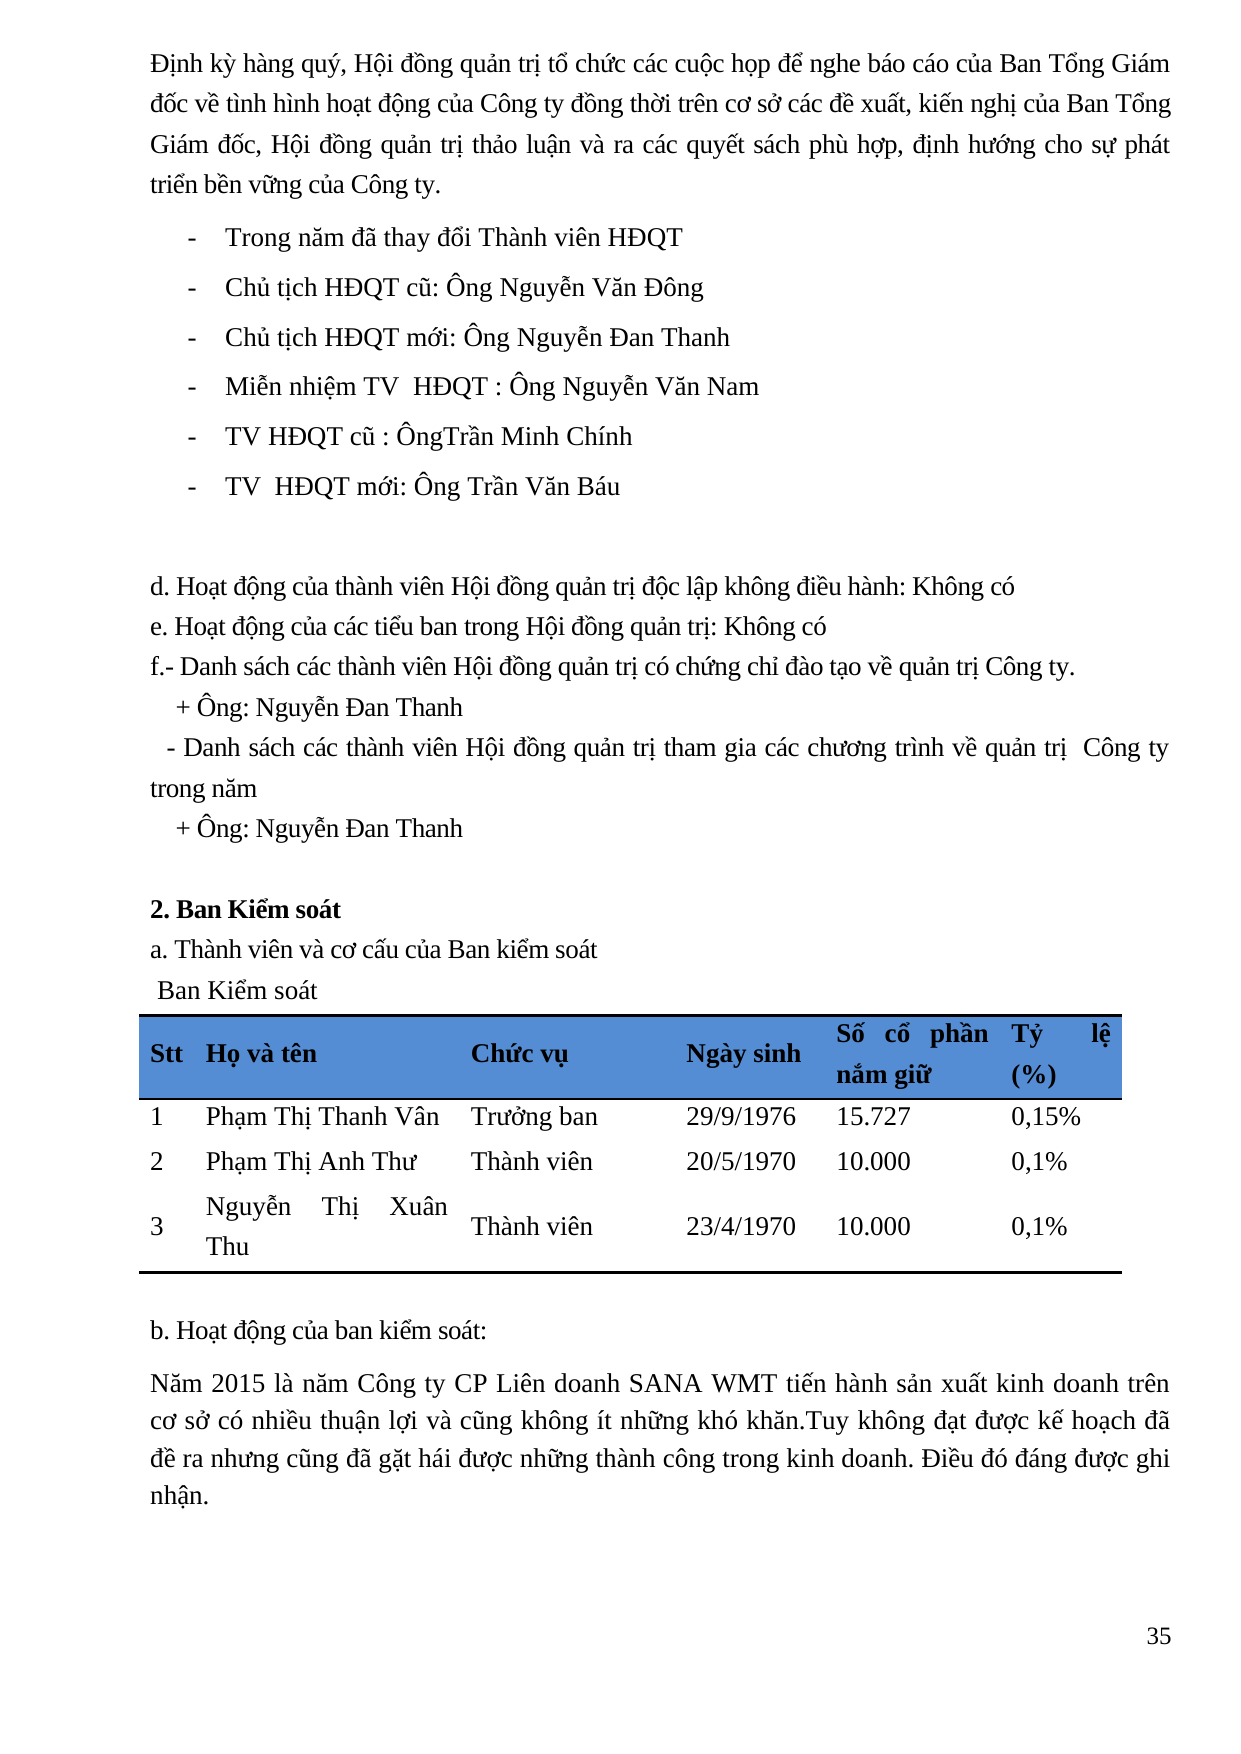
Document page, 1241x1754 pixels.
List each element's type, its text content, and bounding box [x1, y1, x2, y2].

table_cell Thành viên [459, 1140, 675, 1190]
table_cell 23/4/1970 [675, 1190, 825, 1271]
table_cell 0,1% [1000, 1190, 1122, 1271]
table_header Ngày sinh [675, 1017, 825, 1098]
table_header Tỷ lệ (%) [1000, 1017, 1122, 1098]
list TV HĐQT mới: Ông Trần Văn Báu [187, 470, 1172, 501]
list Chủ tịch HĐQT cũ: Ông Nguyễn Văn Đông [187, 271, 1172, 302]
text Ban Kiểm soát [150, 974, 1172, 1005]
table_header Stt [139, 1017, 194, 1098]
table_cell 1 [139, 1100, 194, 1140]
table_header Chức vụ [459, 1017, 675, 1098]
text 2. Ban Kiểm soát [150, 893, 1172, 924]
table_cell 10.000 [825, 1140, 1000, 1190]
text Định kỳ hàng quý, Hội đồng quản trị tổ chức các cuộc họp để nghe báo cáo của Ban Tổng Giám đốc về tình hình hoạt động của Công ty đồng thời trên cơ sở các đề xuất, kiến nghị của Ban Tổng Giám đốc, Hội đồng quản trị thảo luận và ra các quyết sách phù hợp, định hướng cho sự phát triển bền vững của Công ty. [150, 47, 1172, 199]
text d. Hoạt động của thành viên Hội đồng quản trị độc lập không điều hành: Không có [150, 569, 1172, 601]
table_cell 2 [139, 1140, 194, 1190]
text f.- Danh sách các thành viên Hội đồng quản trị có chứng chỉ đào tạo về quản trị Công ty. [150, 650, 1172, 682]
table_cell 3 [139, 1190, 194, 1271]
text + Ông: Nguyễn Đan Thanh [150, 812, 1172, 843]
table_cell 0,1% [1000, 1140, 1122, 1190]
list TV HĐQT cũ : ÔngTrần Minh Chính [187, 420, 1172, 451]
table_cell 20/5/1970 [675, 1140, 825, 1190]
text - Danh sách các thành viên Hội đồng quản trị tham gia các chương trình về quản trị Công ty trong năm [150, 731, 1172, 803]
text e. Hoạt động của các tiểu ban trong Hội đồng quản trị: Không có [150, 610, 1172, 641]
table_cell 15.727 [825, 1100, 1000, 1140]
table_cell Trưởng ban [459, 1100, 675, 1140]
list Trong năm đã thay đổi Thành viên HĐQT [187, 221, 1172, 252]
list Chủ tịch HĐQT mới: Ông Nguyễn Đan Thanh [187, 321, 1172, 352]
table_cell Nguyễn Thị Xuân Thu [194, 1190, 459, 1271]
table_cell Phạm Thị Thanh Vân [194, 1100, 459, 1140]
table_cell 0,15% [1000, 1100, 1122, 1140]
table_cell Thành viên [459, 1190, 675, 1271]
table_header Họ và tên [194, 1017, 459, 1098]
table_cell 10.000 [825, 1190, 1000, 1271]
text Năm 2015 là năm Công ty CP Liên doanh SANA WMT tiến hành sản xuất kinh doanh trên cơ sở có nhiều thuận lợi và cũng không ít những khó khăn.Tuy không đạt được kế hoạch đã đề ra nhưng cũng đã gặt hái được những thành công trong kinh doanh. Điều đó đáng được ghi nhận. [150, 1367, 1172, 1510]
text + Ông: Nguyễn Đan Thanh [150, 691, 1172, 722]
table_header Số cổ phần nắm giữ [825, 1017, 1000, 1098]
table_cell 29/9/1976 [675, 1100, 825, 1140]
table_cell Phạm Thị Anh Thư [194, 1140, 459, 1190]
text b. Hoạt động của ban kiểm soát: [150, 1314, 1172, 1345]
list Miễn nhiệm TV HĐQT : Ông Nguyễn Văn Nam [187, 370, 1172, 402]
text a. Thành viên và cơ cấu của Ban kiểm soát [150, 933, 1172, 964]
